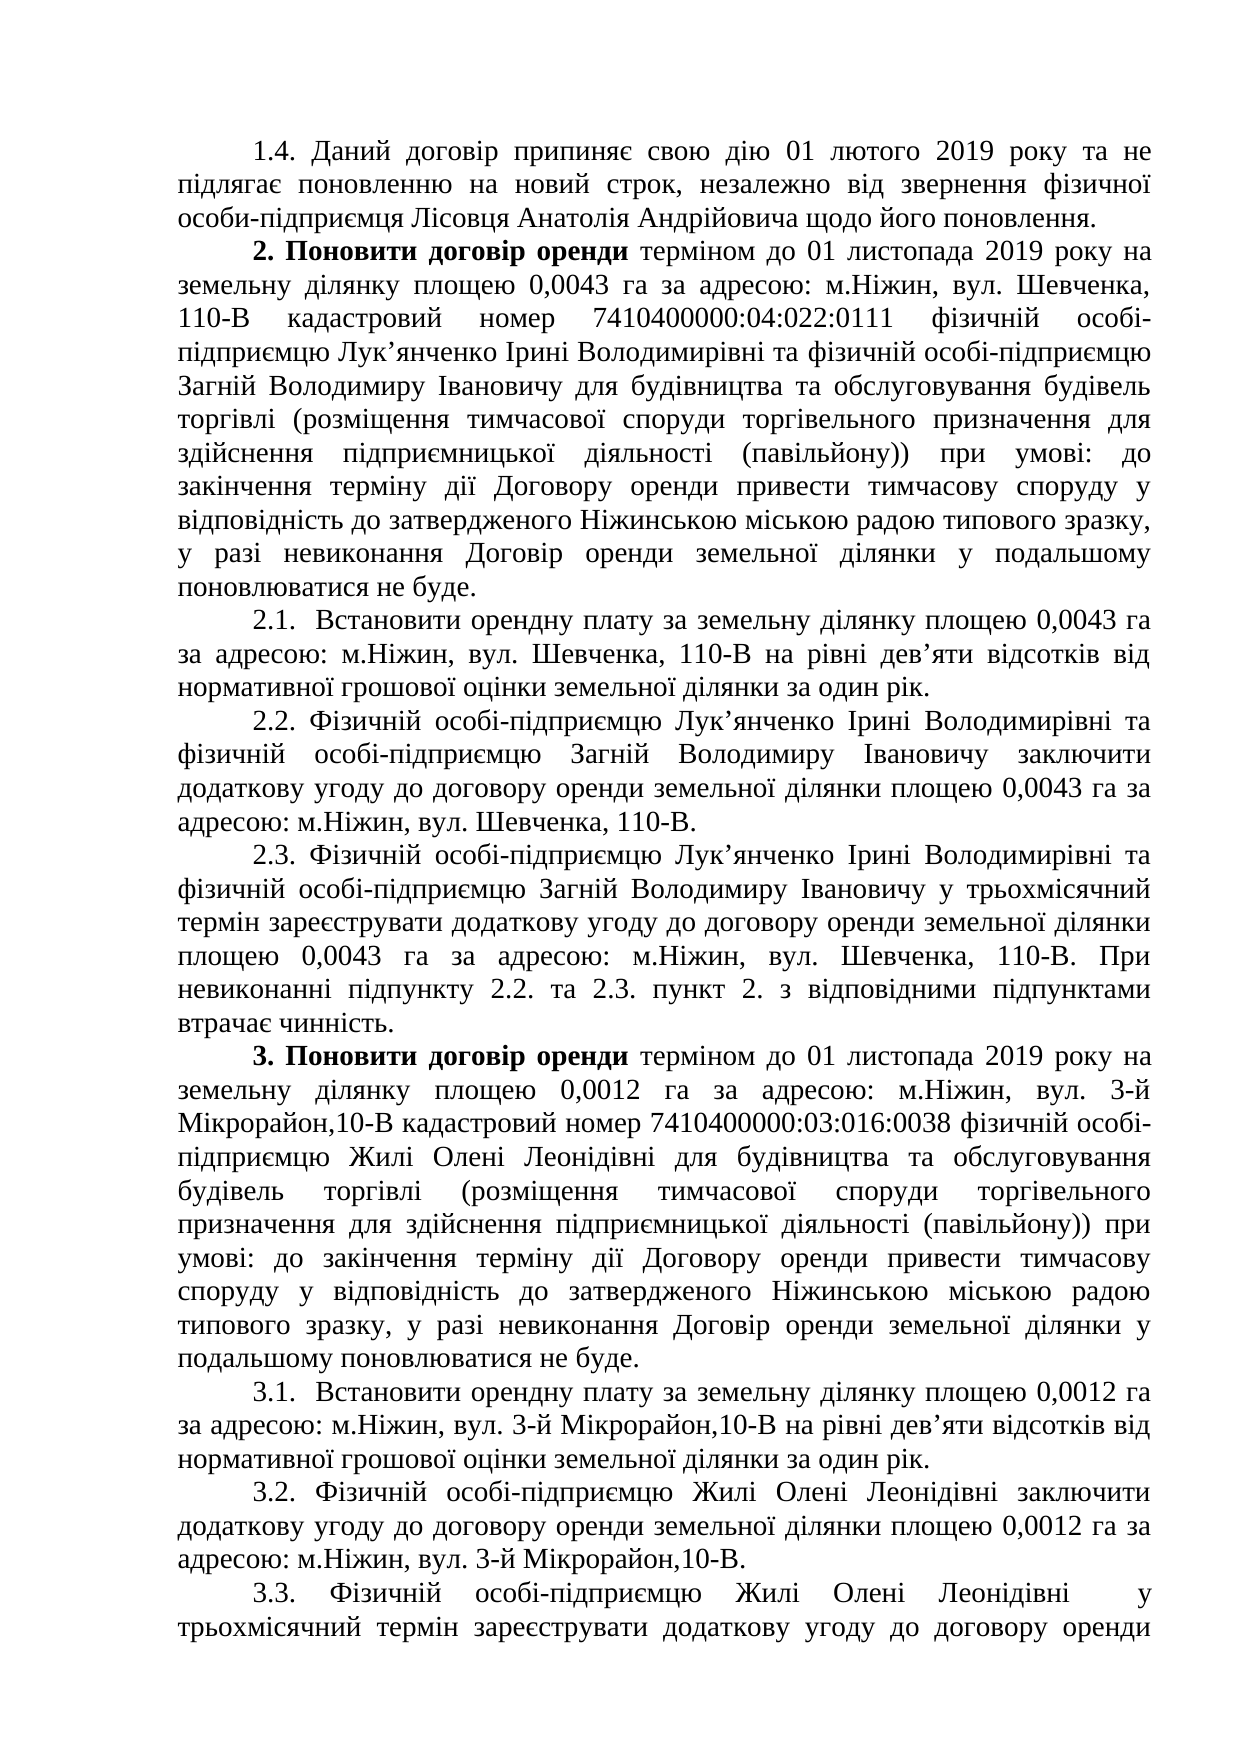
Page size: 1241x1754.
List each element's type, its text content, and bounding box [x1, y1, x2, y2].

text 2.2. Фізичній особі-підприємцю Лук’янченко Ірині Володимирівні та фізичній особі-підприємцю Загній Володимиру Івановичу заключити додаткову угоду до договору оренди земельної ділянки площею за адресою: м.Ніжин, вул. Шевченка, 110-В. [177, 703, 1152, 837]
text 1.4. Даний договір припиняє свою дію 01 лютого 2019 року та не підлягає поновленню на новий строк, незалежно від звернення фізичної особи-підприємця Лісовця Анатолія Андрійовича щодо його поновлення. [177, 133, 1152, 233]
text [177, 1575, 1152, 1642]
text 3. Поновити договір оренди терміном до 01 листопада 2019 року на земельну ділянку площею 0,0012 га за адресою: м.Ніжин, вул. 3-й Мікрорайон,10-В кадастровий номер 7410400000:03:016:0038 фізичній особі-підприємцю Жилі Олені Леонідівні для будівництва та обслуговування будівель торгівлі (розміщення тимчасової споруди торгівельного призначення для здійснення підприємницької діяльності (павільйону)) при умові: до закінчення терміну дії Договору оренди привести тимчасову споруду у відповідність до затвердженого Ніжинською міською радою типового зразку, у разі невиконання Договір оренди земельної ділянки у подальшому поновлюватися не буде. [177, 1038, 1152, 1374]
text 3.2. Фізичній особі-підприємцю Жилі Олені Леонідівні заключити додаткову угоду до договору оренди земельної ділянки площею 0,0012 га за адресою: м.Ніжин, вул. 3-й Мікрорайон,10-В. [177, 1474, 1152, 1575]
text 2.3. Фізичній особі-підприємцю Лук’янченко Ірині Володимирівні та фізичній особі-підприємцю Загній Володимиру Івановичу у трьохмісячний термін зареєструвати додаткову угоду до договору оренди земельної ділянки площею за адресою: м.Ніжин, вул. Шевченка, 110-В. При невиконанні підпункту 2.2. та 2.3. пункт 2. з відповідними підпунктами втрачає чинність. [177, 837, 1152, 1038]
text 2. Поновити договір оренди терміном до 01 листопада 2019 року на земельну ділянку площею за адресою: м.Ніжин, вул. Шевченка, 110-В кадастровий номер 7410400000:04:022:0111 фізичній особі-підприємцю Лук’янченко Ірині Володимирівні та фізичній особі-підприємцю Загній Володимиру Івановичу для будівництва та обслуговування будівель торгівлі (розміщення тимчасової споруди торгівельного призначення для здійснення підприємницької діяльності (павільйону)) при умові: до закінчення терміну дії Договору оренди привести тимчасову споруду у відповідність до затвердженого Ніжинською міською радою типового зразку, у разі невиконання Договір оренди земельної ділянки у подальшому поновлюватися не буде. [177, 233, 1152, 602]
text 2.1. Встановити орендну плату за земельну ділянку площею за адресою: м.Ніжин, вул. Шевченка, 110-В на рівні дев’яти відсотків від нормативної грошової оцінки земельної ділянки за один рік. [177, 602, 1152, 703]
text 3.1. Встановити орендну плату за земельну ділянку площею 0,0012 га за адресою: м.Ніжин, вул. 3-й Мікрорайон,10-В на рівні дев’яти відсотків від нормативної грошової оцінки земельної ділянки за один рік. [177, 1374, 1152, 1474]
